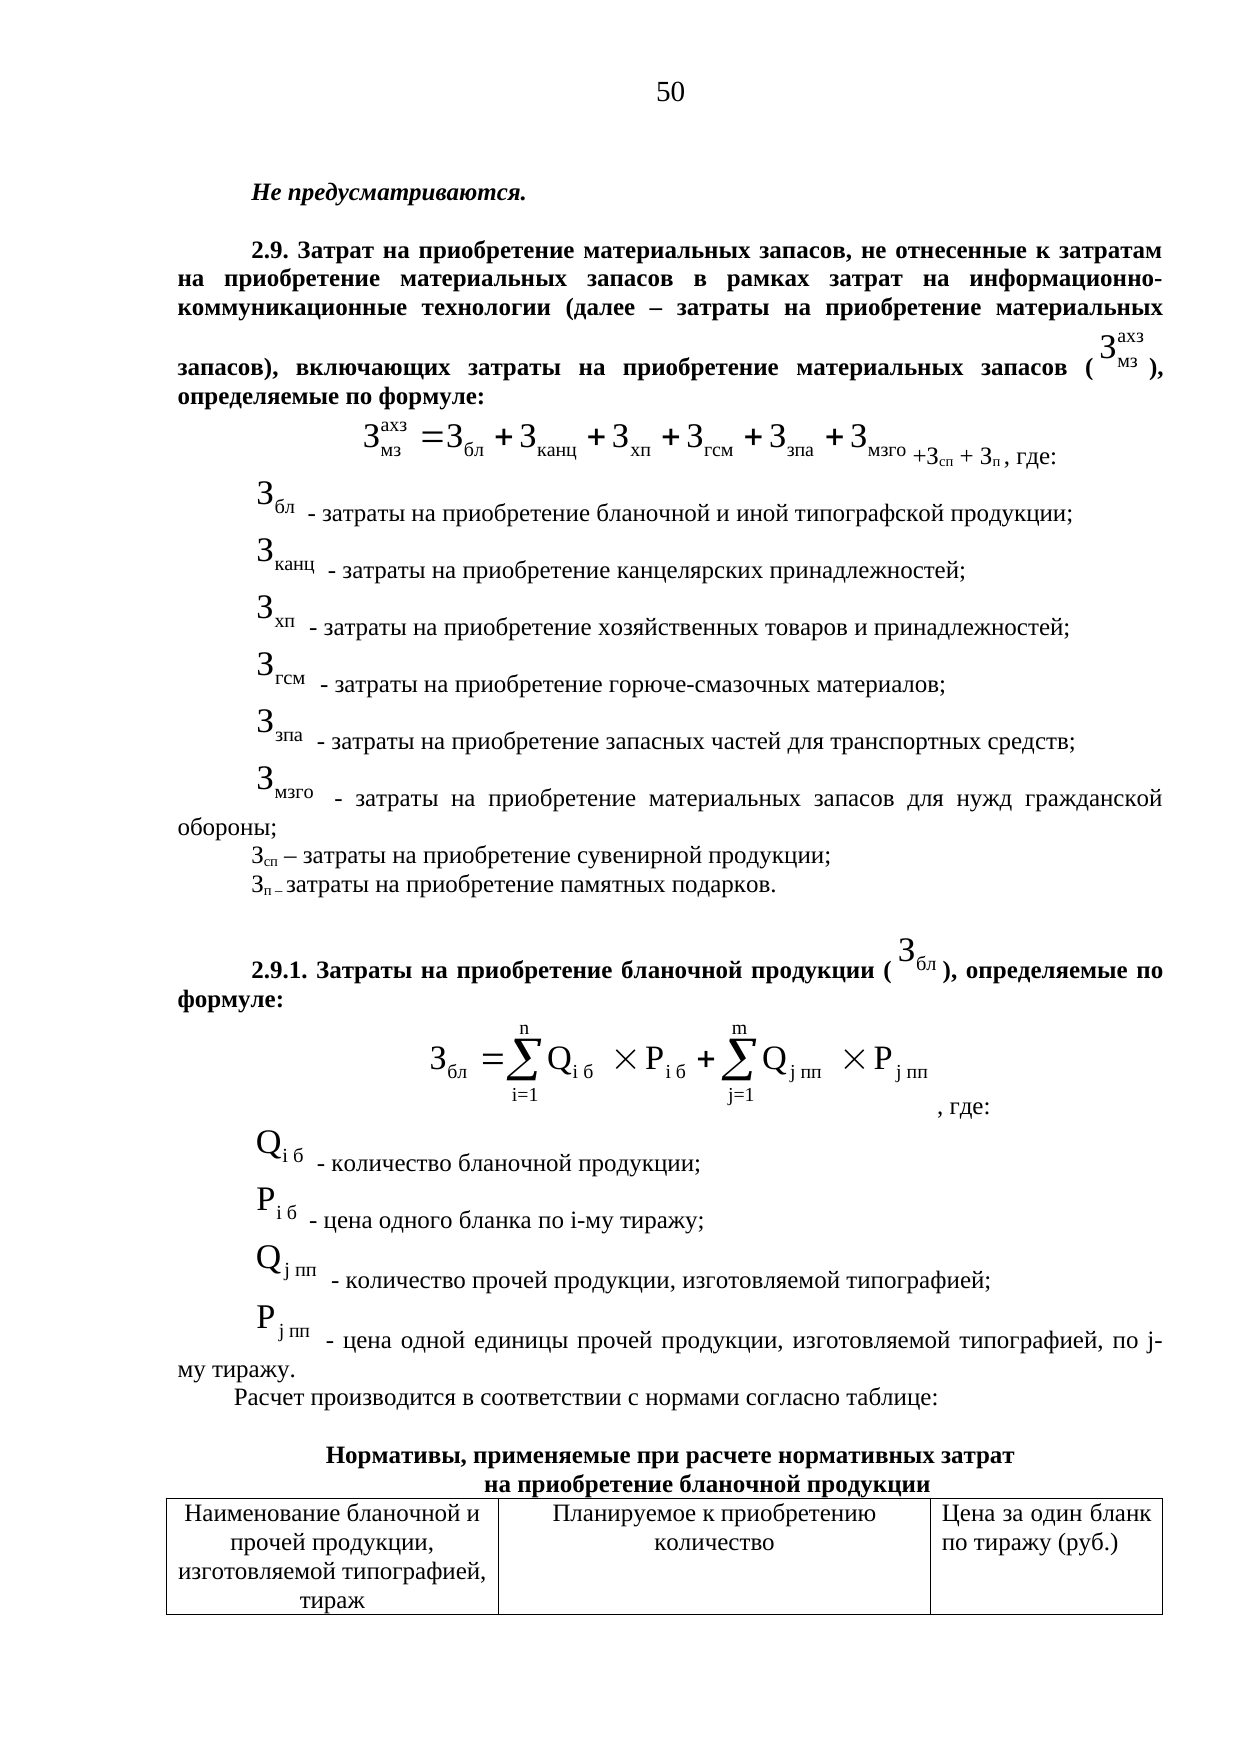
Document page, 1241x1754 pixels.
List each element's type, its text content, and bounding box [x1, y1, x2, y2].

text 2.9.1. Затраты на приобретение бланочной продукции (), определяемые по формуле: [177, 927, 1163, 1012]
text - затраты на приобретение хозяйственных товаров и принадлежностей; [177, 584, 1163, 641]
text , где: [177, 1012, 1163, 1119]
text 2.9. Затрат на приобретение материальных запасов, не отнесенные к затратам на приобретение материальных запасов в рамках затрат на информационно-коммуникационные технологии (далее – затраты на приобретение материальных запасов), включающих затраты на приобретение материальных запасов (), определяемые по формуле: [177, 235, 1163, 410]
text - количество прочей продукции, изготовляемой типографией; [177, 1233, 1163, 1293]
text +Зсп + Зп , где: [177, 410, 1163, 470]
text - затраты на приобретение бланочной и иной типографской продукции; [177, 470, 1163, 527]
text Зсп – затраты на приобретение сувенирной продукции; [177, 841, 1163, 869]
text - затраты на приобретение горюче-смазочных материалов; [177, 641, 1163, 698]
text Расчет производится в соответствии с нормами согласно таблице: [177, 1382, 1163, 1411]
text Нормативы, применяемые при расчете нормативных затрат [177, 1440, 1163, 1469]
text - затраты на приобретение запасных частей для транспортных средств; [177, 698, 1163, 755]
text Зп – затраты на приобретение памятных подарков. [177, 869, 1163, 898]
text - цена одной единицы прочей продукции, изготовляемой типографией, по j-му тиражу. [177, 1293, 1163, 1382]
text на приобретение бланочной продукции [177, 1469, 1163, 1497]
table_header Цена за один бланк по тиражу (руб.) [931, 1499, 1162, 1613]
text Не предусматриваются. [177, 177, 1163, 206]
text - количество бланочной продукции; [177, 1119, 1163, 1176]
table_header Наименование бланочной и прочей продукции, изготовляемой типографией, тираж [167, 1499, 498, 1613]
text - затраты на приобретение канцелярских принадлежностей; [177, 527, 1163, 584]
text - затраты на приобретение материальных запасов для нужд гражданской обороны; [177, 755, 1163, 841]
table_header Планируемое к приобретению количество [499, 1499, 930, 1613]
text - цена одного бланка по i-му тиражу; [177, 1176, 1163, 1233]
